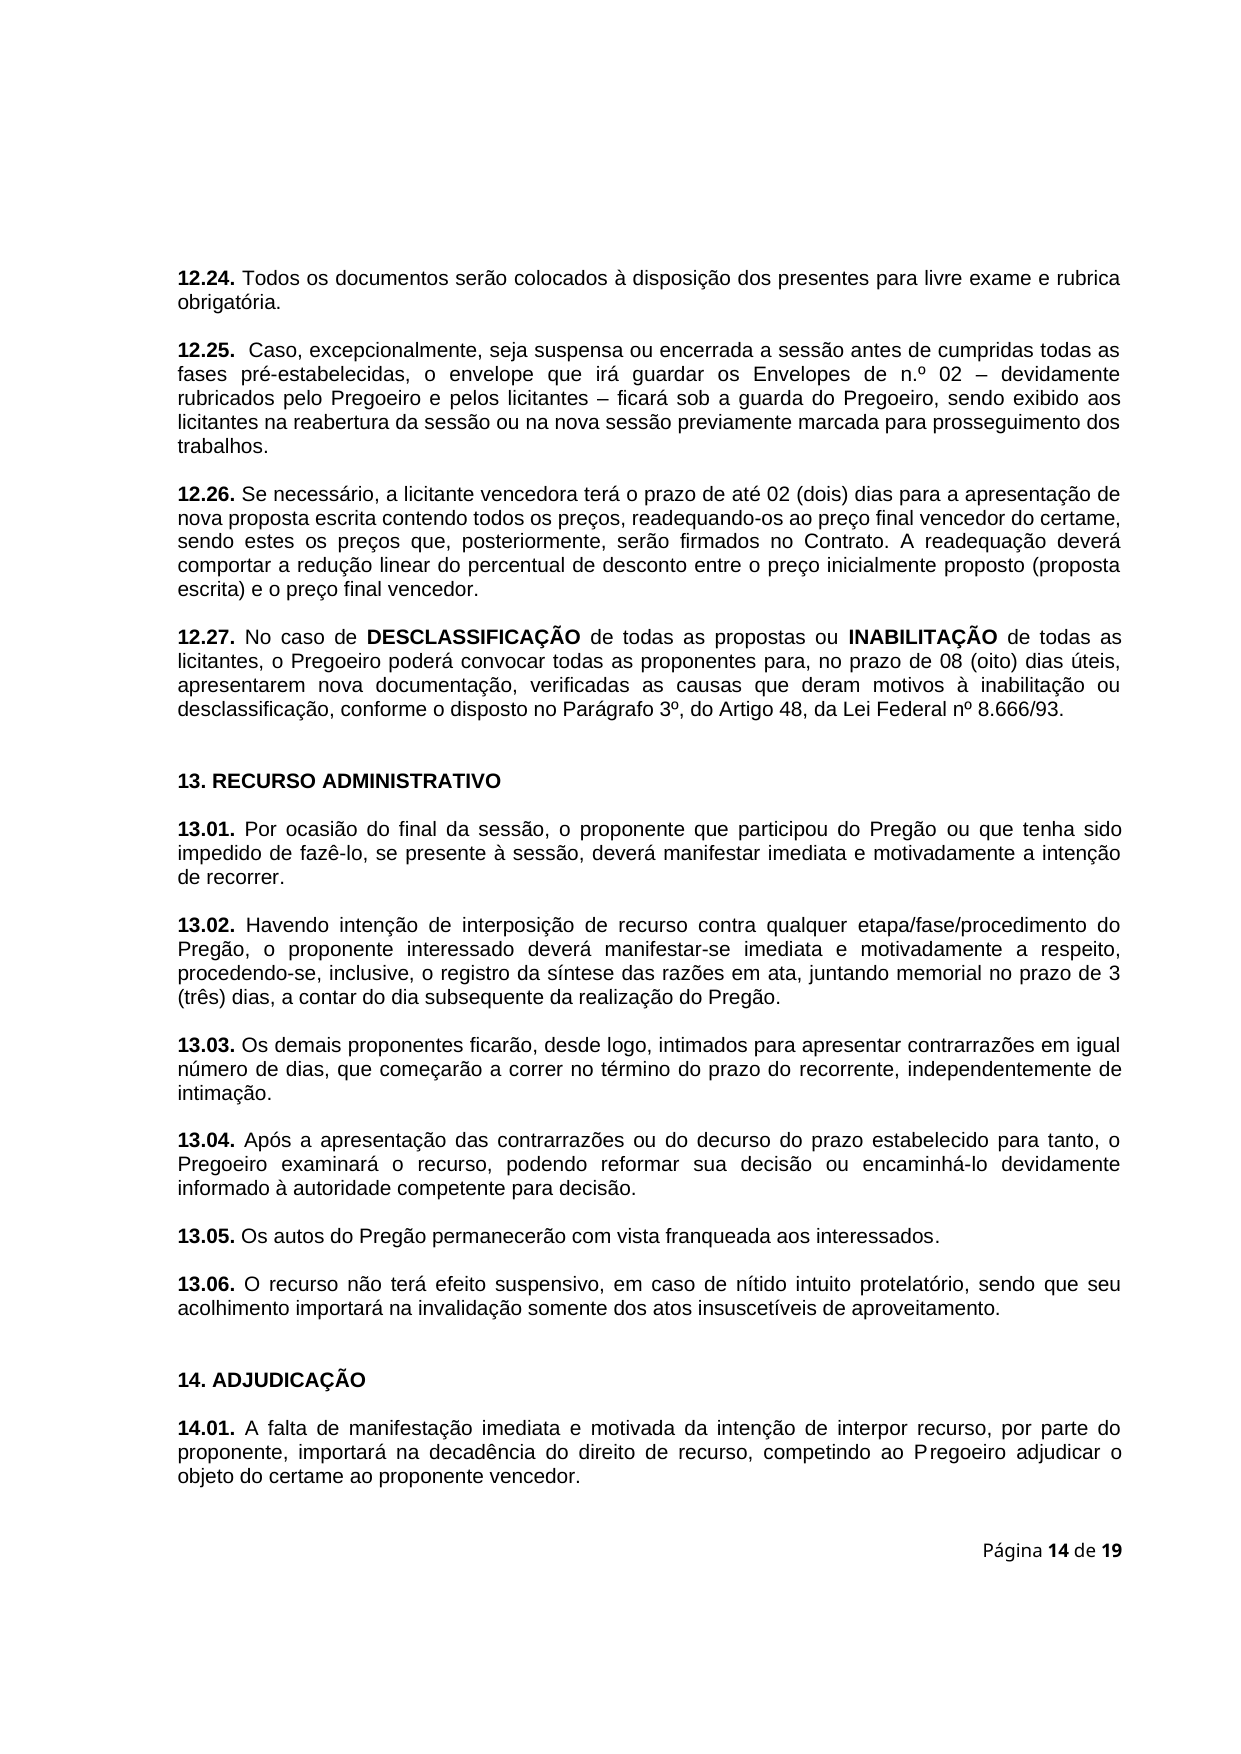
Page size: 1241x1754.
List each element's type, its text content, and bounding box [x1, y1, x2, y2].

text 13.05. Os autos do Pregão permanecerão com vista franqueada aos interessados. [177, 1224, 1122, 1248]
text 13.01. Por ocasião do final da sessão, o proponente que participou do Pregão ou que tenha sido impedido de fazê-lo, se presente à sessão, deverá manifestar imediata e motivadamente a intenção de recorrer. [177, 817, 1122, 889]
text 14. ADJUDICAÇÃO [177, 1368, 1122, 1392]
text 13.06. O recurso não terá efeito suspensivo, em caso de nítido intuito protelatório, sendo que seu acolhimento importará na invalidação somente dos atos insuscetíveis de aproveitamento. [177, 1272, 1122, 1320]
text 13. RECURSO ADMINISTRATIVO [177, 769, 1122, 793]
text 13.02. Havendo intenção de interposição de recurso contra qualquer etapa/fase/procedimento do Pregão, o proponente interessado deverá manifestar-se imediata e motivadamente a respeito, procedendo-se, inclusive, o registro da síntese das razões em ata, juntando memorial no prazo de 3 (três) dias, a contar do dia subsequente da realização do Pregão. [177, 913, 1122, 1008]
text 13.03. Os demais proponentes ficarão, desde logo, intimados para apresentar contrarrazões em igual número de dias, que começarão a correr no término do prazo do recorrente, independentemente de intimação. [177, 1032, 1122, 1104]
text 12.27. No caso de DESCLASSIFICAÇÃO de todas as propostas ou INABILITAÇÃO de todas as licitantes, o Pregoeiro poderá convocar todas as proponentes para, no prazo de 08 (oito) dias úteis, apresentarem nova documentação, verificadas as causas que deram motivos à inabilitação ou desclassificação, conforme o disposto no Parágrafo 3º, do Artigo 48, da Lei Federal nº 8.666/93. [177, 625, 1122, 721]
text 12.24. Todos os documentos serão colocados à disposição dos presentes para livre exame e rubrica obrigatória. [177, 266, 1122, 314]
text 12.25. Caso, excepcionalmente, seja suspensa ou encerrada a sessão antes de cumpridas todas as fases pré-estabelecidas, o envelope que irá guardar os Envelopes de n.º 02 – devidamente rubricados pelo Pregoeiro e pelos licitantes – ficará sob a guarda do Pregoeiro, sendo exibido aos licitantes na reabertura da sessão ou na nova sessão previamente marcada para prosseguimento dos trabalhos. [177, 338, 1122, 457]
text 13.04. Após a apresentação das contrarrazões ou do decurso do prazo estabelecido para tanto, o Pregoeiro examinará o recurso, podendo reformar sua decisão ou encaminhá-lo devidamente informado à autoridade competente para decisão. [177, 1128, 1122, 1200]
text 14.01. A falta de manifestação imediata e motivada da intenção de interpor recurso, por parte do proponente, importará na decadência do direito de recurso, competindo ao Pregoeiro adjudicar o objeto do certame ao proponente vencedor. [177, 1416, 1122, 1488]
text 12.26. Se necessário, a licitante vencedora terá o prazo de até 02 (dois) dias para a apresentação de nova proposta escrita contendo todos os preços, readequando-os ao preço final vencedor do certame, sendo estes os preços que, posteriormente, serão firmados no Contrato. A readequação deverá comportar a redução linear do percentual de desconto entre o preço inicialmente proposto (proposta escrita) e o preço final vencedor. [177, 481, 1122, 601]
